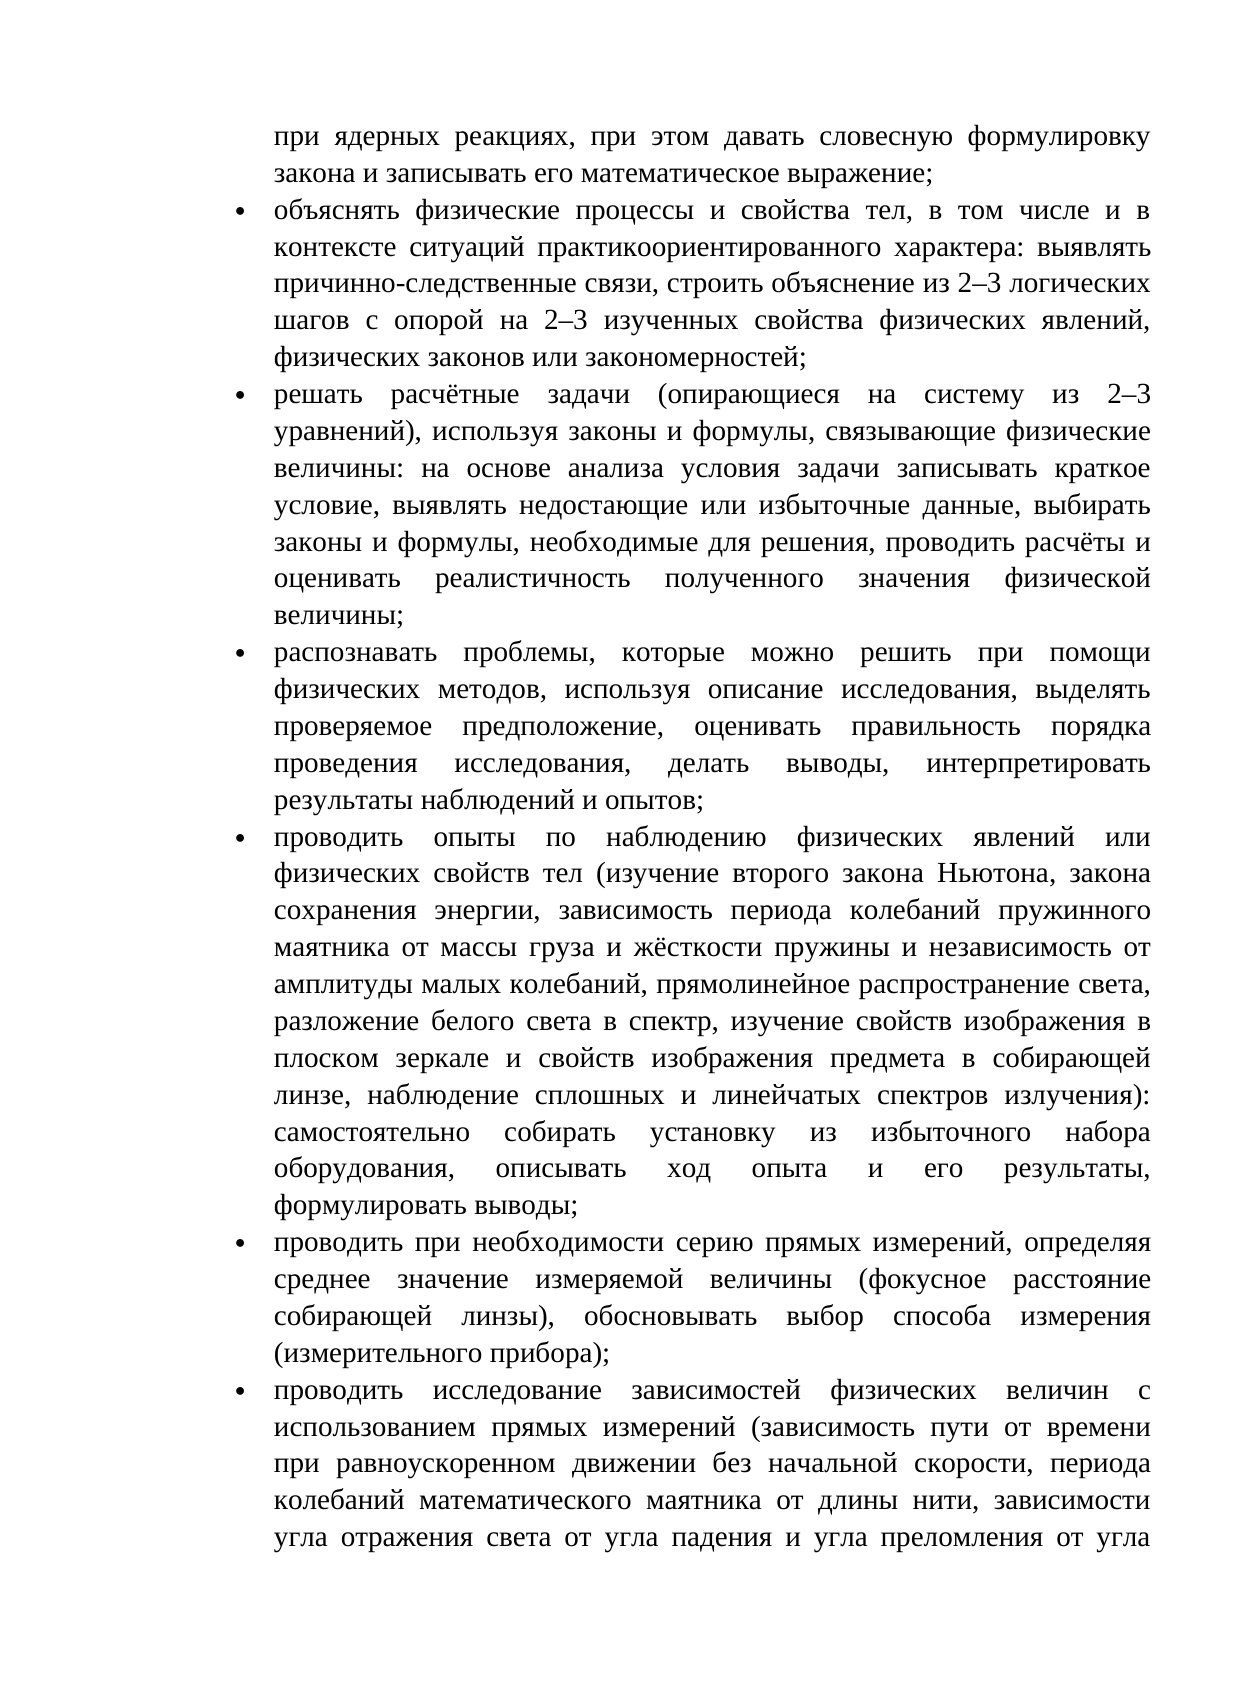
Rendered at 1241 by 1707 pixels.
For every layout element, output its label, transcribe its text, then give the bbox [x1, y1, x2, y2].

list проводить при необходимости серию прямых измерений, определяя среднее значение измеряемой величины (фокусное расстояние собирающей линзы), обосновывать выбор способа измерения (измерительного прибора); [236, 1224, 1152, 1368]
list решать расчётные задачи (опирающиеся на систему из 2–3 уравнений), используя законы и формулы, связывающие физические величины: на основе анализа условия задачи записывать краткое условие, выявлять недостающие или избыточные данные, выбирать законы и формулы, необходимые для решения, проводить расчёты и оценивать реалистичность полученного значения физической величины; [236, 376, 1152, 631]
list распознавать проблемы, которые можно решить при помощи физических методов, используя описание исследования, выделять проверяемое предположение, оценивать правильность порядка проведения исследования, делать выводы, интерпретировать результаты наблюдений и опытов; [236, 634, 1152, 815]
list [236, 1372, 1152, 1553]
list объяснять физические процессы и свойства тел, в том числе и в контексте ситуаций практико­ориентированного характера: выявлять причинно­-следственные связи, строить объяснение из 2–3 логических шагов с опорой на 2–3 изученных свойства физических явлений, физических законов или закономерностей; [236, 192, 1152, 373]
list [236, 118, 1152, 188]
list проводить опыты по наблюдению физических явлений или физических свойств тел (изучение второго закона Ньютона, закона сохранения энергии, зависимость периода колебаний пружинного маятника от массы груза и жёсткости пружины и независимость от амплитуды малых колебаний, прямолинейное распространение света, разложение белого света в спектр, изучение свойств изображения в плоском зеркале и свойств изображения предмета в собирающей линзе, наблюдение сплошных и линейчатых спектров излучения): самостоятельно собирать установку из избыточного набора оборудования, описывать ход опыта и его результаты, формулировать выводы; [236, 819, 1152, 1221]
